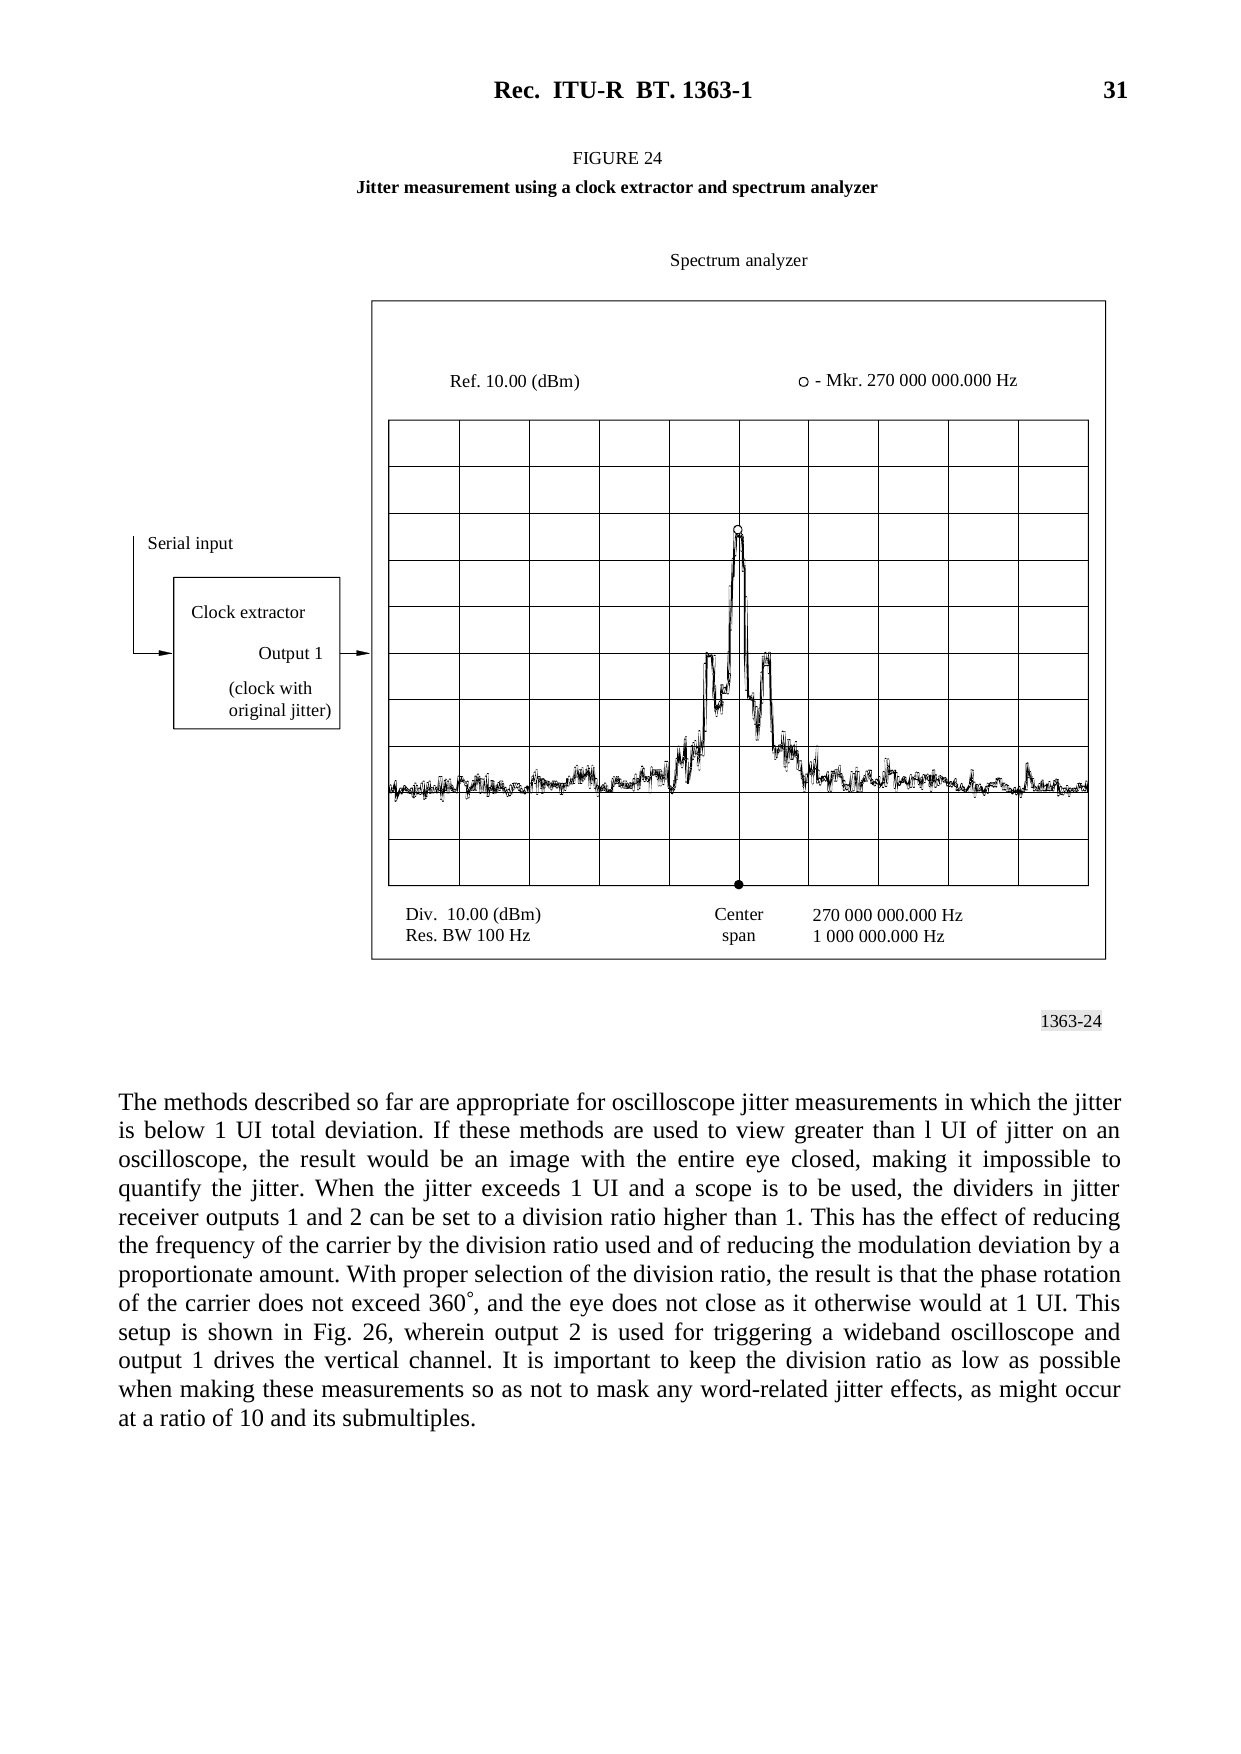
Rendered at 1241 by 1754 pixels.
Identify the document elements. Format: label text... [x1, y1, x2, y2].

text The methods described so far are appropriate for oscilloscope jitter measurements in which the jitter is below 1 UI total deviation. If these methods are used to view greater than l UI of jitter on an oscilloscope, the result would be an image with the entire eye closed, making it impossible to quantify the jitter. When the jitter exceeds 1 UI and a scope is to be used, the dividers in jitter receiver outputs 1 and 2 can be set to a division ratio higher than 1. This has the effect of reducing the frequency of the carrier by the division ratio used and of reducing the modulation deviation by a proportionate amount. With proper selection of the division ratio, the result is that the phase rotation of the carrier does not exceed 360, and the eye does not close as it otherwise would at 1 UI. This setup is shown in Fig. 26, wherein output 2 is used for triggering a wideband oscilloscope and output 1 drives the vertical channel. It is important to keep the division ratio as low as possible when making these measurements so as not to mask any word-related jitter effects, as might occur at a ratio of 10 and its submultiples. [118, 1087, 1122, 1432]
